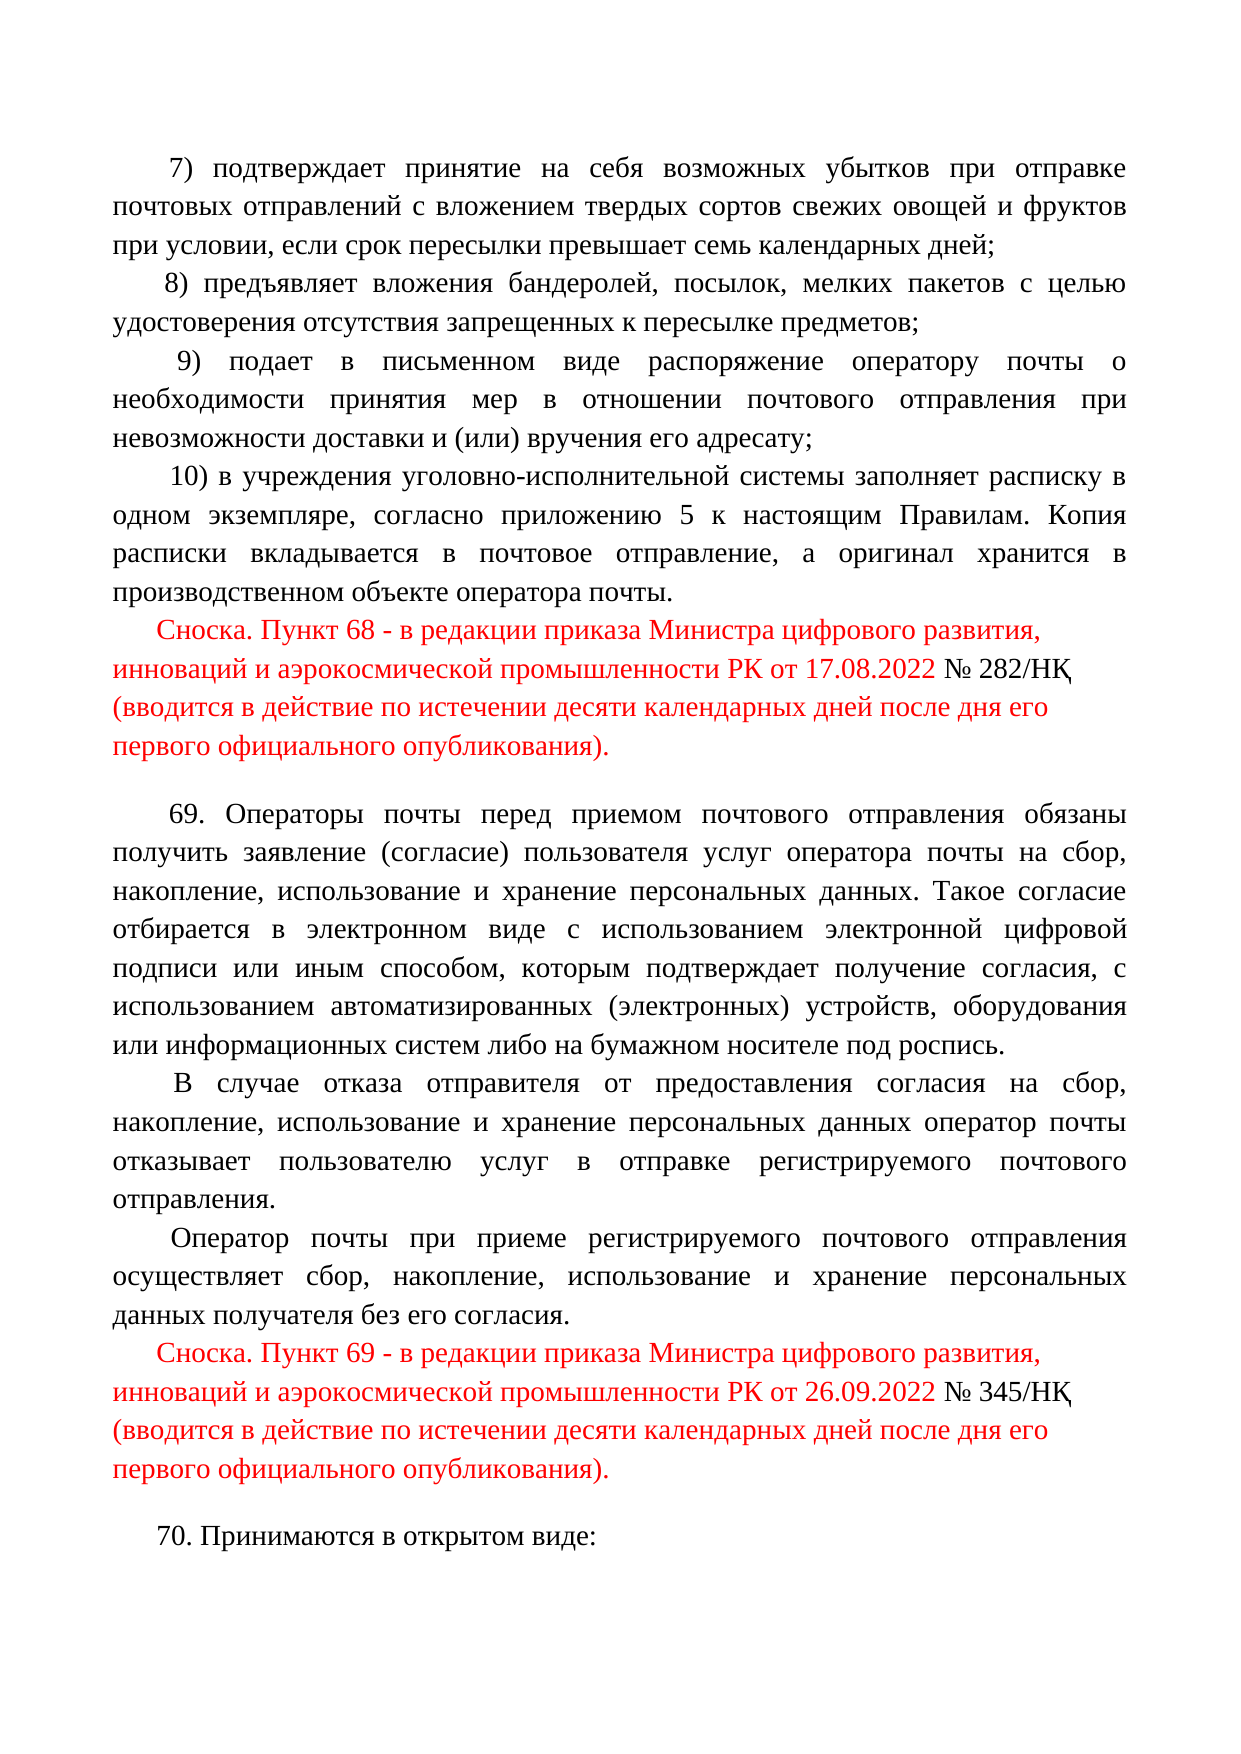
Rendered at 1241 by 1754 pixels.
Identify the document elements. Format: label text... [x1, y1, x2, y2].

text 7) подтверждает принятие на себя возможных убытков при отправке почтовых отправлений с вложением твердых сортов свежих овощей и фруктов при условии, если срок пересылки превышает семь календарных дней; [112, 150, 1128, 261]
text 69. Операторы почты перед приемом почтового отправления обязаны получить заявление (согласие) пользователя услуг оператора почты на сбор, накопление, использование и хранение персональных данных. Такое согласие отбирается в электронном виде с использованием электронной цифровой подписи или иным способом, которым подтверждает получение согласия, с использованием автоматизированных (электронных) устройств, оборудования или информационных систем либо на бумажном носителе под роспись. [112, 796, 1128, 1061]
text Сноска. Пункт 68 - в редакции приказа Министра цифрового развития, инноваций и аэрокосмической промышленности РК от 17.08.2022 № 282/НҚ (вводится в действие по истечении десяти календарных дней после дня его первого официального опубликования). [112, 612, 1128, 792]
text 10) в учреждения уголовно-исполнительной системы заполняет расписку в одном экземпляре, согласно приложению 5 к настоящим Правилам. Копия расписки вкладывается в почтовое отправление, а оригинал хранится в производственном объекте оператора почты. [112, 458, 1128, 607]
text Сноска. Пункт 69 - в редакции приказа Министра цифрового развития, инноваций и аэрокосмической промышленности РК от 26.09.2022 № 345/НҚ (вводится в действие по истечении десяти календарных дней после дня его первого официального опубликования). [112, 1335, 1128, 1515]
text 9) подает в письменном виде распоряжение оператору почты о необходимости принятия мер в отношении почтового отправления при невозможности доставки и (или) вручения его адресату; [112, 343, 1128, 453]
text 8) предъявляет вложения бандеролей, посылок, мелких пакетов с целью удостоверения отсутствия запрещенных к пересылке предметов; [112, 266, 1128, 338]
text В случае отказа отправителя от предоставления согласия на сбор, накопление, использование и хранение персональных данных оператор почты отказывает пользователю услуг в отправке регистрируемого почтового отправления. [112, 1066, 1128, 1215]
text 70. Принимаются в открытом виде: [112, 1518, 1128, 1552]
text Оператор почты при приеме регистрируемого почтового отправления осуществляет сбор, накопление, использование и хранение персональных данных получателя без его согласия. [112, 1220, 1128, 1330]
